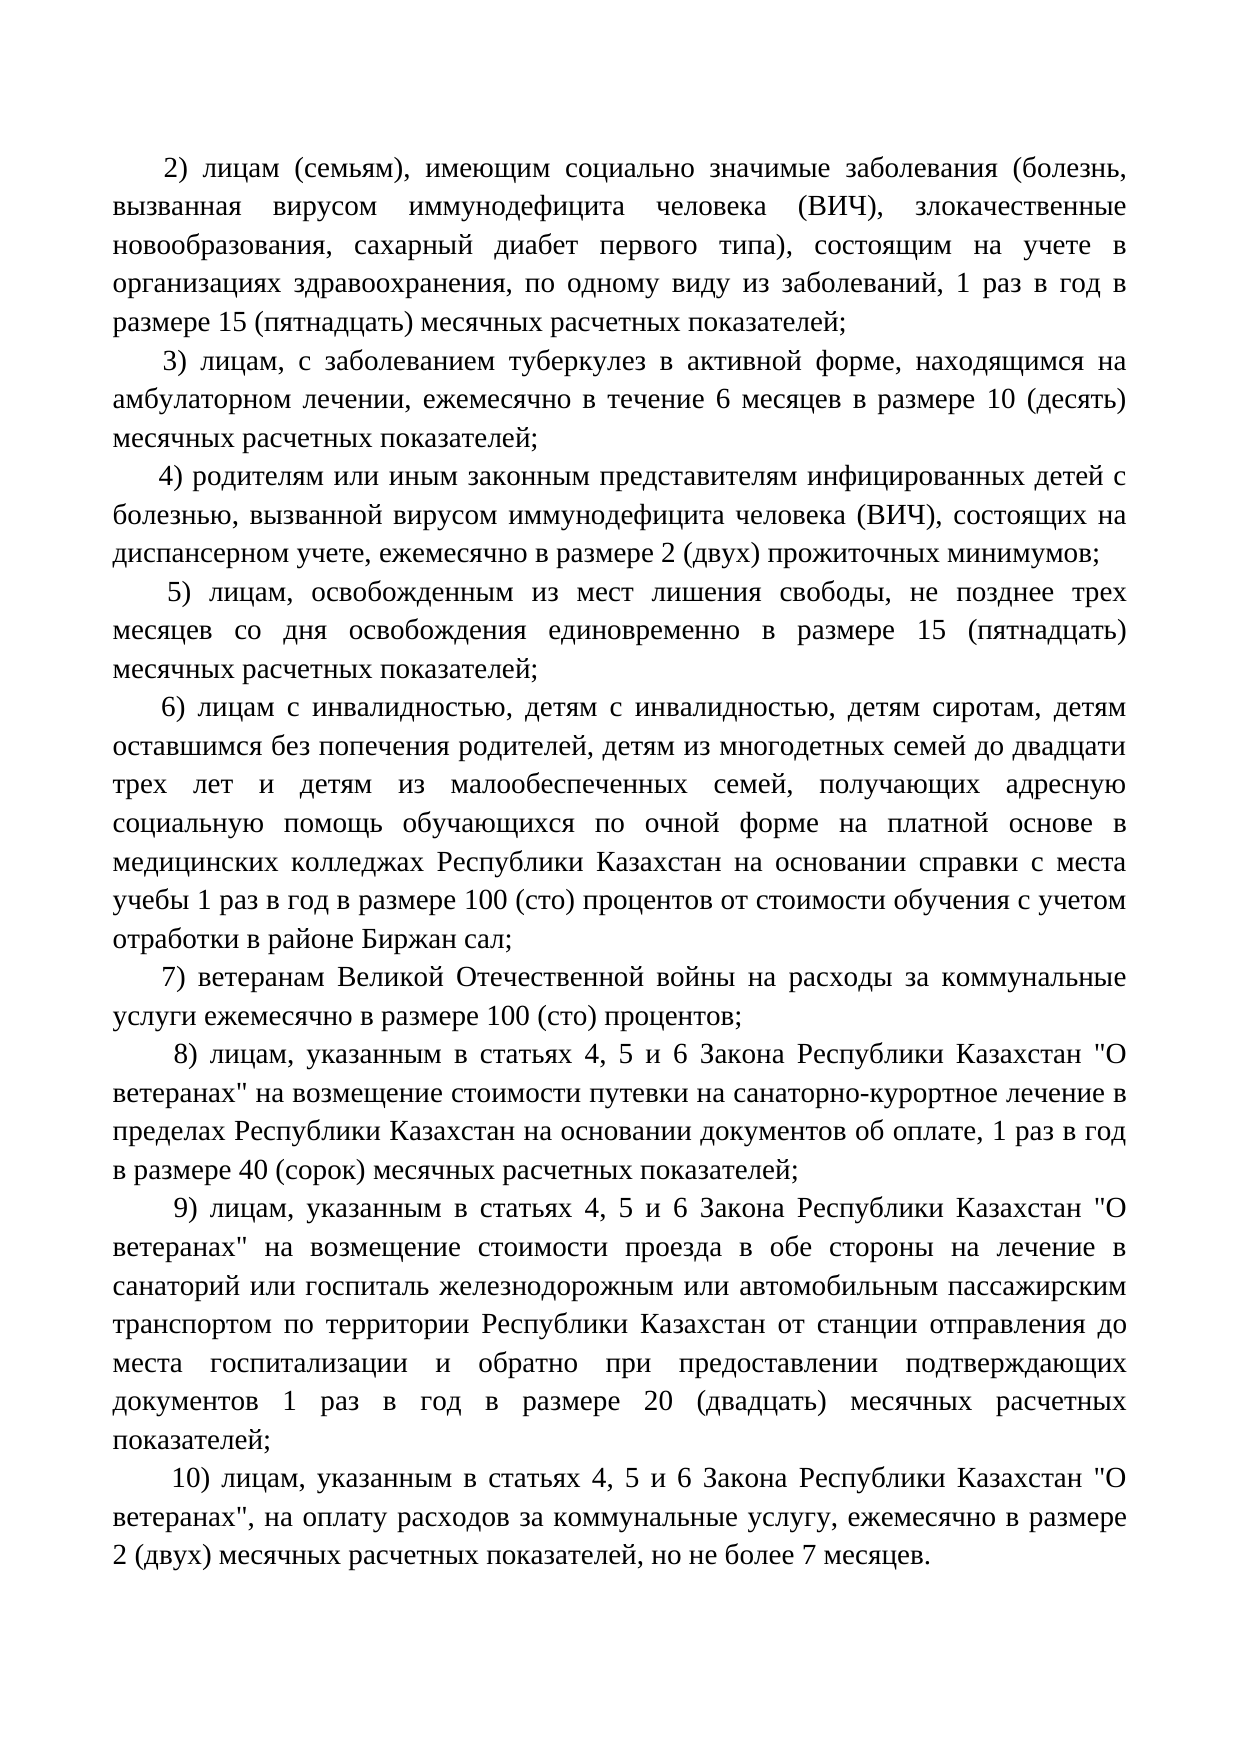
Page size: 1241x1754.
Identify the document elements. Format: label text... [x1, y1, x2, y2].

text 6) лицам с инвалидностью, детям с инвалидностью, детям сиротам, детям оставшимся без попечения родителей, детям из многодетных семей до двадцати трех лет и детям из малообеспеченных семей, получающих адресную социальную помощь обучающихся по очной форме на платной основе в медицинских колледжах Республики Казахстан на основании справки с места учебы 1 раз в год в размере 100 (сто) процентов от стоимости обучения с учетом отработки в районе Биржан сал; [112, 689, 1128, 954]
text 8) лицам, указанным в статьях 4, 5 и 6 Закона Республики Казахстан "О ветеранах" на возмещение стоимости путевки на санаторно-курортное лечение в пределах Республики Казахстан на основании документов об оплате, 1 раз в год в размере 40 (сорок) месячных расчетных показателей; [112, 1036, 1128, 1186]
text 5) лицам, освобожденным из мест лишения свободы, не позднее трех месяцев со дня освобождения единовременно в размере 15 (пятнадцать) месячных расчетных показателей; [112, 574, 1128, 684]
text 4) родителям или иным законным представителям инфицированных детей с болезнью, вызванной вирусом иммунодефицита человека (ВИЧ), состоящих на диспансерном учете, ежемесячно в размере 2 (двух) прожиточных минимумов; [112, 458, 1128, 569]
text 2) лицам (семьям), имеющим социально значимые заболевания (болезнь, вызванная вирусом иммунодефицита человека (ВИЧ), злокачественные новообразования, сахарный диабет первого типа), состоящим на учете в организациях здравоохранения, по одному виду из заболеваний, 1 раз в год в размере 15 (пятнадцать) месячных расчетных показателей; [112, 150, 1128, 338]
text 7) ветеранам Великой Отечественной войны на расходы за коммунальные услуги ежемесячно в размере 100 (сто) процентов; [112, 959, 1128, 1031]
text 9) лицам, указанным в статьях 4, 5 и 6 Закона Республики Казахстан "О ветеранах" на возмещение стоимости проезда в обе стороны на лечение в санаторий или госпиталь железнодорожным или автомобильным пассажирским транспортом по территории Республики Казахстан от станции отправления до места госпитализации и обратно при предоставлении подтверждающих документов 1 раз в год в размере 20 (двадцать) месячных расчетных показателей; [112, 1191, 1128, 1455]
text 3) лицам, с заболеванием туберкулез в активной форме, находящимся на амбулаторном лечении, ежемесячно в течение 6 месяцев в размере 10 (десять) месячных расчетных показателей; [112, 343, 1128, 453]
text 10) лицам, указанным в статьях 4, 5 и 6 Закона Республики Казахстан "О ветеранах", на оплату расходов за коммунальные услугу, ежемесячно в размере 2 (двух) месячных расчетных показателей, но не более 7 месяцев. [112, 1460, 1128, 1571]
